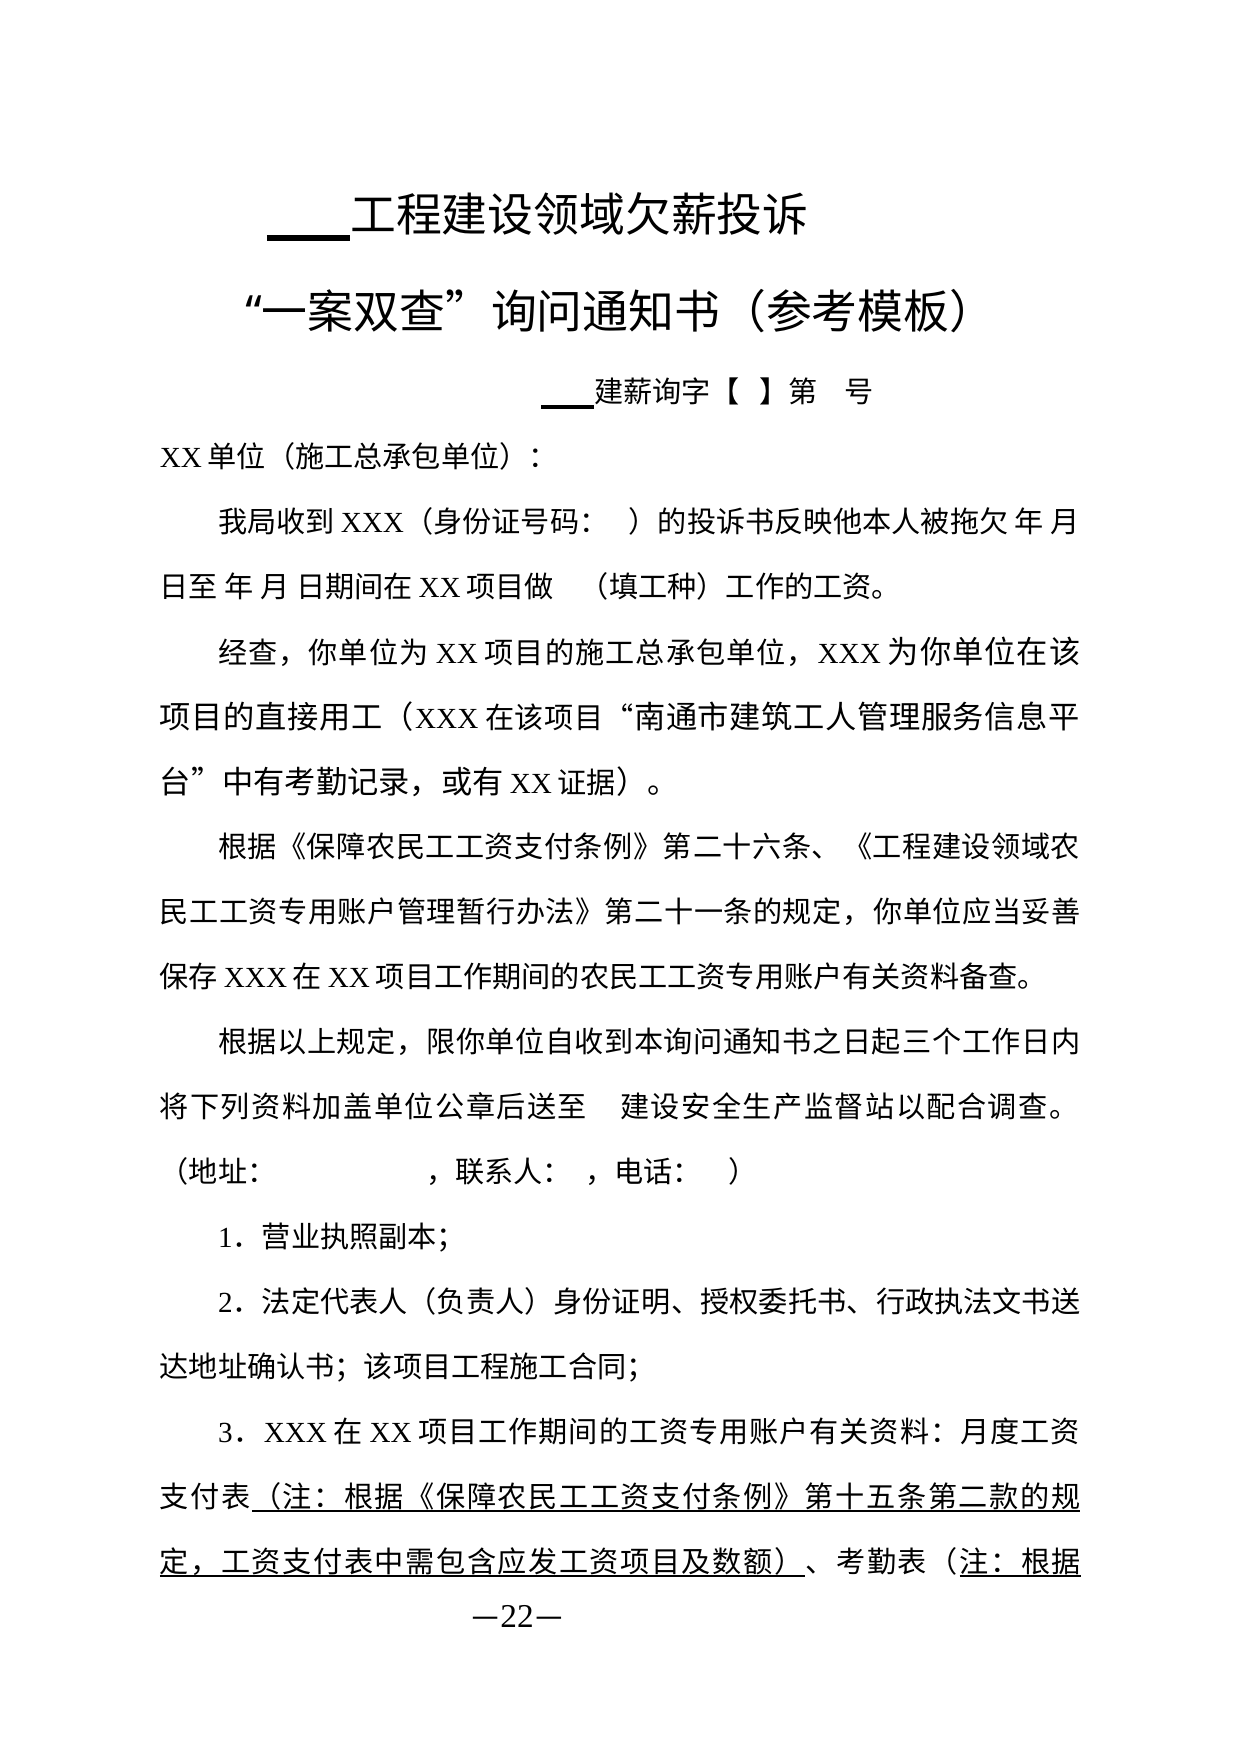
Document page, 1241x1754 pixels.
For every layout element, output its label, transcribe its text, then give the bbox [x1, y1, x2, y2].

list 1．营业执照副本； [159, 1202, 1081, 1267]
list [159, 1397, 1081, 1592]
text 根据《保障农民工工资支付条例》第二十六条、《工程建设领域农民工工资专用账户管理暂行办法》第二十一条的规定，你单位应当妥善保存XXX在XX项目工作期间的农民工工资专用账户有关资料备查。 [159, 812, 1081, 1007]
list 2．法定代表人（负责人）身份证明、授权委托书、行政执法文书送达地址确认书；该项目工程施工合同； [159, 1267, 1081, 1397]
text 根据以上规定，限你单位自收到本询问通知书之日起三个工作日内将下列资料加盖单位公章后送至 建设安全生产监督站以配合调查。（地址： ，联系人： ，电话： ） [159, 1007, 1081, 1202]
text 工程建设领域欠薪投诉 [159, 162, 1081, 260]
text 建薪询字【 】第 号 [159, 357, 1081, 422]
text 经查，你单位为XX项目的施工总承包单位，XXX为你单位在该项目的直接用工（XXX在该项目“南通市建筑工人管理服务信息平台”中有考勤记录，或有XX证据）。 [159, 617, 1081, 812]
text XX单位（施工总承包单位）： [159, 422, 1081, 487]
text “一案双查”询问通知书（参考模板） [159, 260, 1081, 357]
text 我局收到XXX（身份证号码： ）的投诉书反映他本人被拖欠 年 月 日至 年 月 日期间在XX项目做 （填工种）工作的工资。 [159, 487, 1081, 617]
